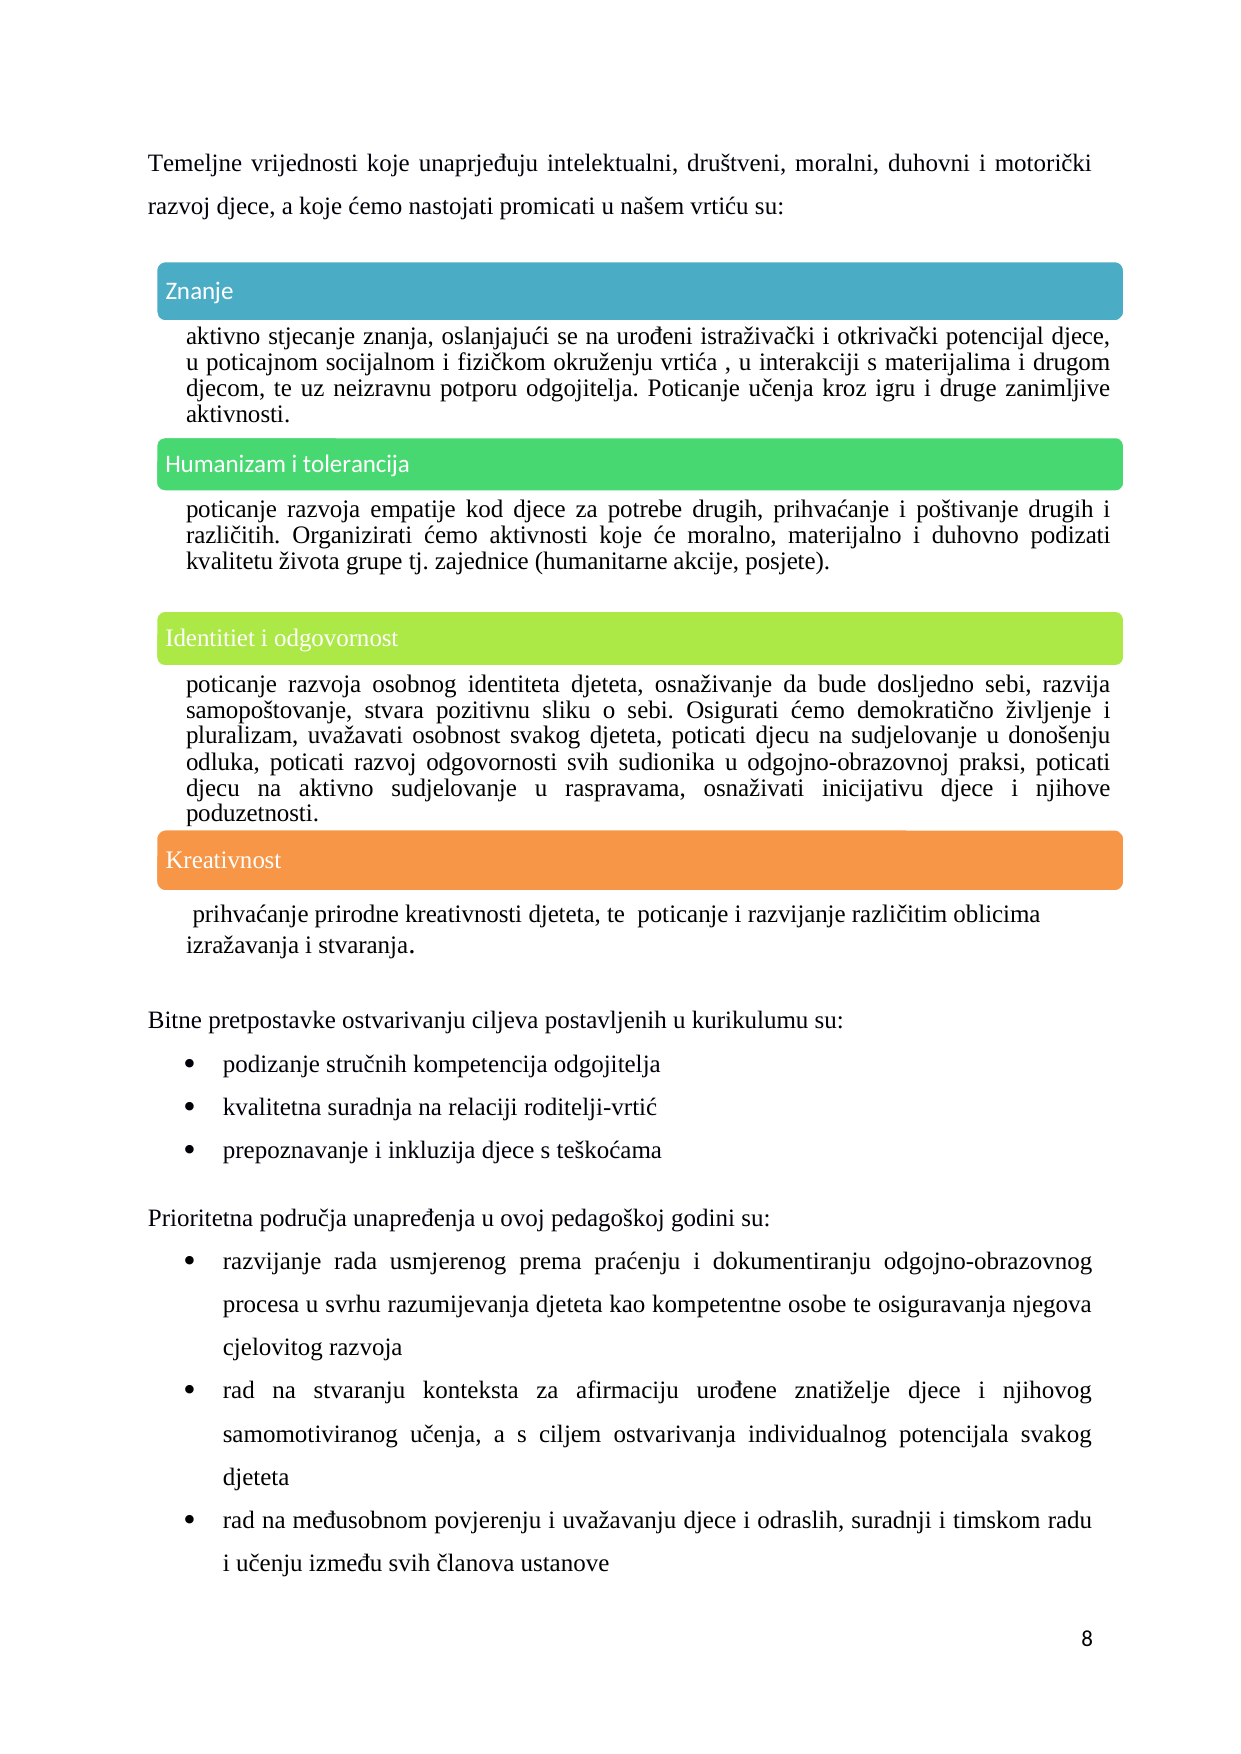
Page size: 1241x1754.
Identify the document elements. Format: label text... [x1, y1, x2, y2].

text Temeljne vrijednosti koje unaprjeđuju intelektualni, društveni, moralni, duhovni i motorički razvoj djece, a koje ćemo nastojati promicati u našem vrtiću su: [148, 148, 1093, 219]
list prepoznavanje i inkluzija djece s teškoćama [185, 1135, 1093, 1164]
text Bitne pretpostavke ostvarivanju ciljeva postavljenih u kurikulumu su: [148, 1006, 1093, 1034]
list rad na međusobnom povjerenju i uvažavanju djece i odraslih, suradnji i timskom radu i učenju između svih članova ustanove [185, 1505, 1093, 1577]
text Prioritetna područja unapređenja u ovoj pedagoškoj godini su: [148, 1203, 1093, 1232]
list razvijanje rada usmjerenog prema praćenju i dokumentiranju odgojno-obrazovnog procesa u svrhu razumijevanja djeteta kao kompetentne osobe te osiguravanja njegova cjelovitog razvoja [185, 1246, 1093, 1361]
list rad na stvaranju konteksta za afirmaciju urođene znatiželje djece i njihovog samomotiviranog učenja, a s ciljem ostvarivanja individualnog potencijala svakog djeteta [185, 1376, 1093, 1491]
list podizanje stručnih kompetencija odgojitelja [185, 1049, 1093, 1077]
list kvalitetna suradnja na relaciji roditelji-vrtić [185, 1092, 1093, 1121]
